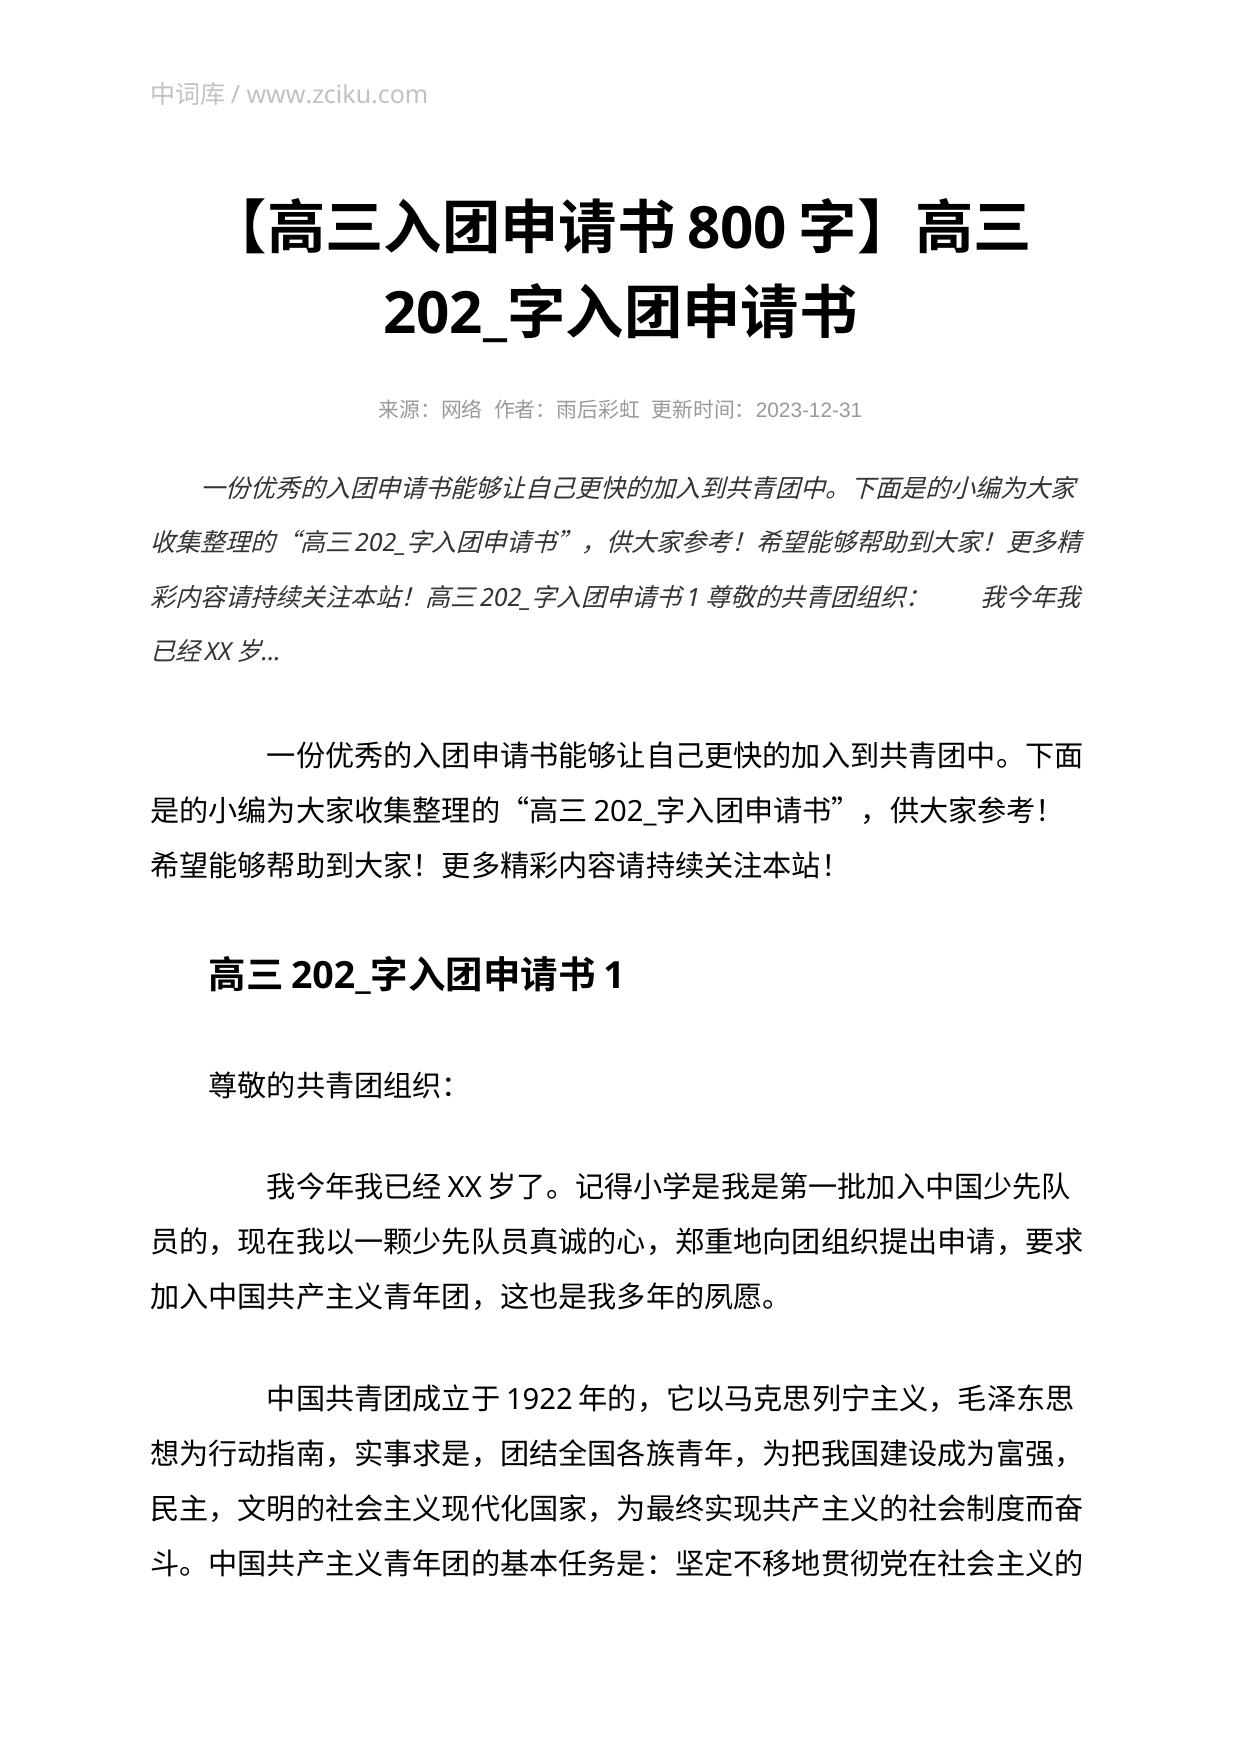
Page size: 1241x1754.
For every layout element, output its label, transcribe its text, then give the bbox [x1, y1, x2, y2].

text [150, 1376, 1090, 1583]
text 尊敬的共青团组织： [150, 1062, 1090, 1104]
text 一份优秀的入团申请书能够让自己更快的加入到共青团中。下面是的小编为大家收集整理的“高三202_字入团申请书”，供大家参考！希望能够帮助到大家！更多精彩内容请持续关注本站！高三202_字入团申请书1尊敬的共青团组织： 我今年我已经XX岁... [150, 468, 1090, 668]
text 高三202_字入团申请书1 [150, 944, 1090, 999]
text 来源：网络 作者：雨后彩虹 更新时间：2023-12-31 [150, 398, 1090, 422]
text 我今年我已经XX岁了。记得小学是我是第一批加入中国少先队员的，现在我以一颗少先队员真诚的心，郑重地向团组织提出申请，要求加入中国共产主义青年团，这也是我多年的夙愿。 [150, 1164, 1090, 1316]
text 一份优秀的入团申请书能够让自己更快的加入到共青团中。下面是的小编为大家收集整理的“高三202_字入团申请书”，供大家参考！希望能够帮助到大家！更多精彩内容请持续关注本站！ [150, 733, 1090, 885]
subtitle 【高三入团申请书800字】高三202_字入团申请书 [150, 181, 1090, 351]
